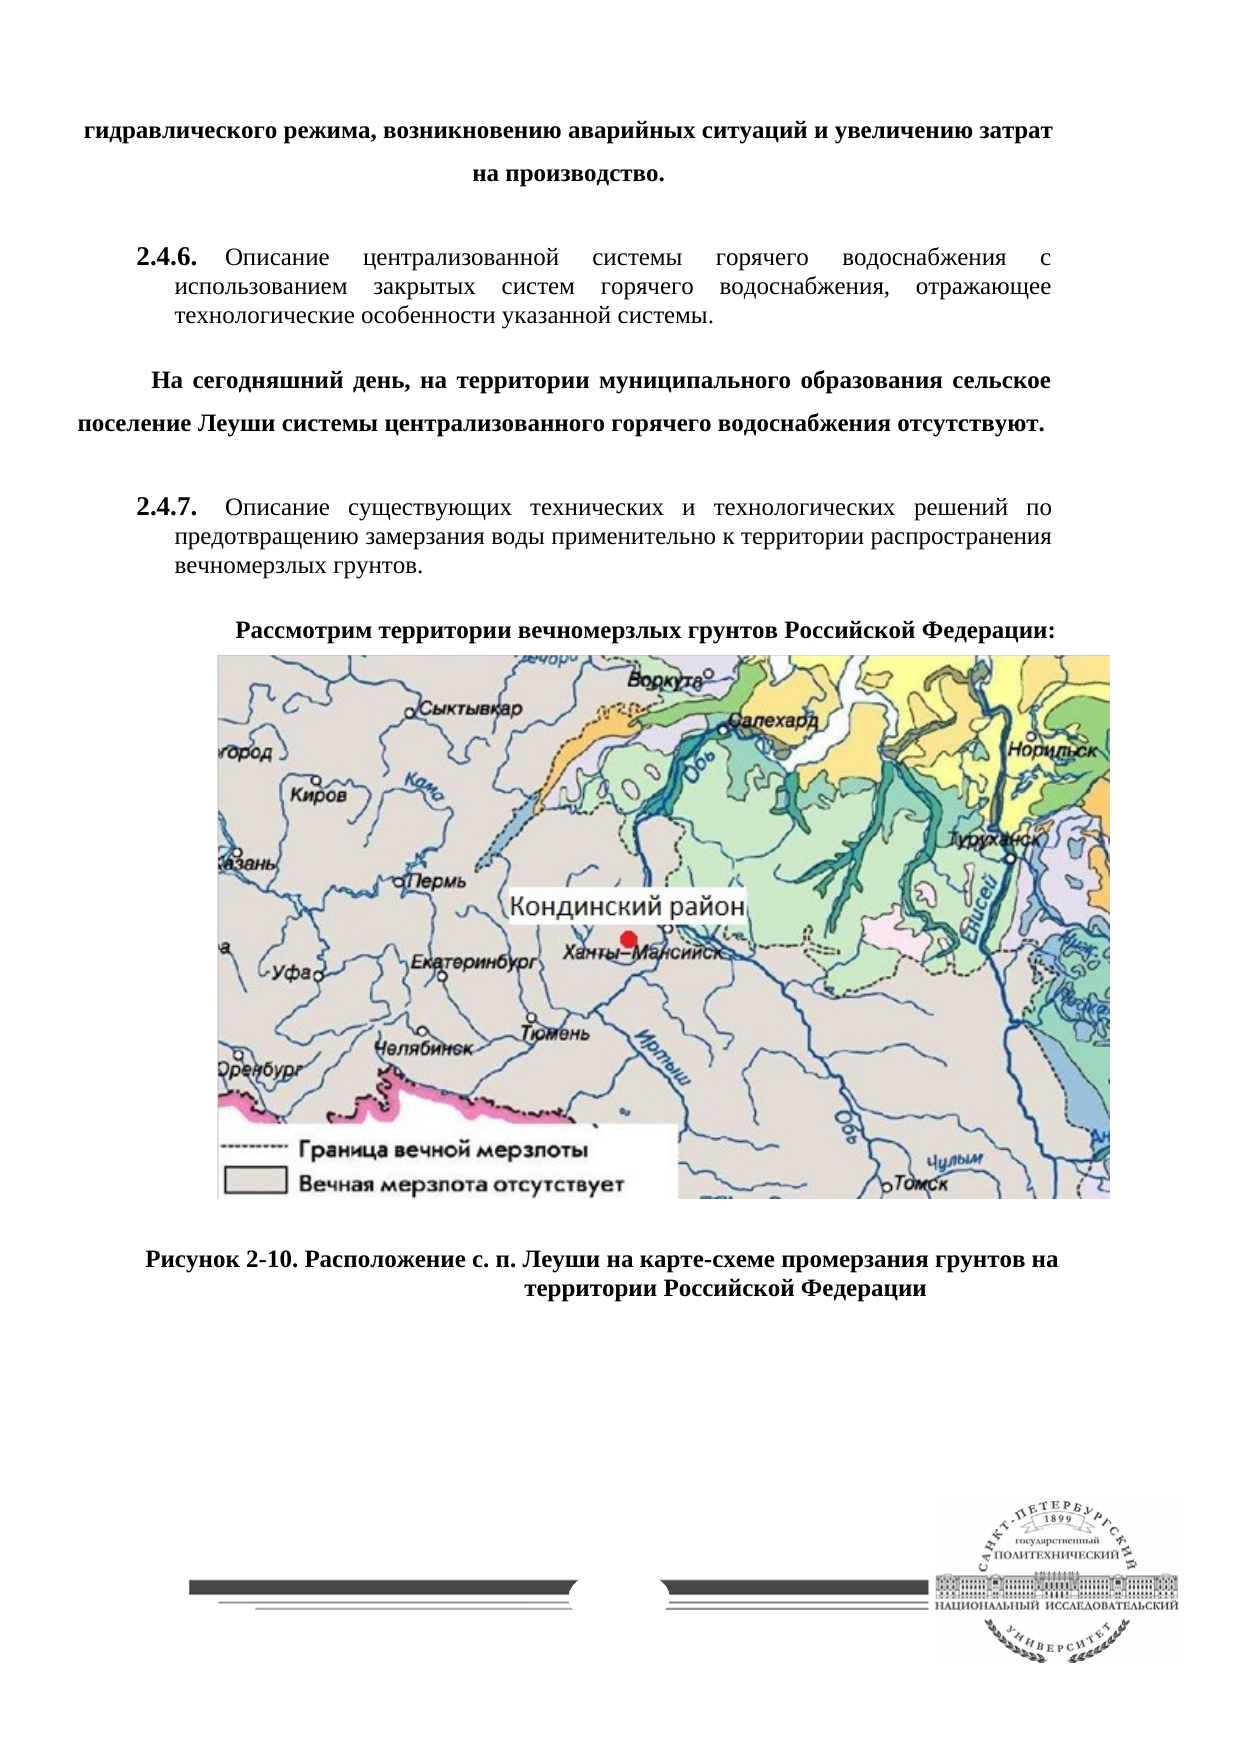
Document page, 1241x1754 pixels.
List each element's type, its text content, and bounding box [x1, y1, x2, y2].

subtitle Описание существующих технических и технологических решений по предотвращению замерзания воды применительно к территории распространения вечномерзлых грунтов. [136, 490, 1052, 578]
text Рисунок 2-10. Расположение с. п. Леуши на карте-схеме промерзания грунтов на территории Российской Федерации [144, 1244, 1059, 1302]
picture [188, 1499, 1182, 1663]
text гидравлического режима, возникновению аварийных ситуаций и увеличению затрат на производство. [77, 115, 1059, 187]
picture [217, 655, 1110, 1199]
subtitle Описание централизованной системы горячего водоснабжения с использованием закрытых систем горячего водоснабжения, отражающее технологические особенности указанной системы. [136, 240, 1052, 328]
text Рассмотрим территории вечномерзлых грунтов Российской Федерации: [151, 615, 1140, 644]
text На сегодняшний день, на территории муниципального образования сельское поселение Леуши системы централизованного горячего водоснабжения отсутствуют. [77, 365, 1052, 437]
